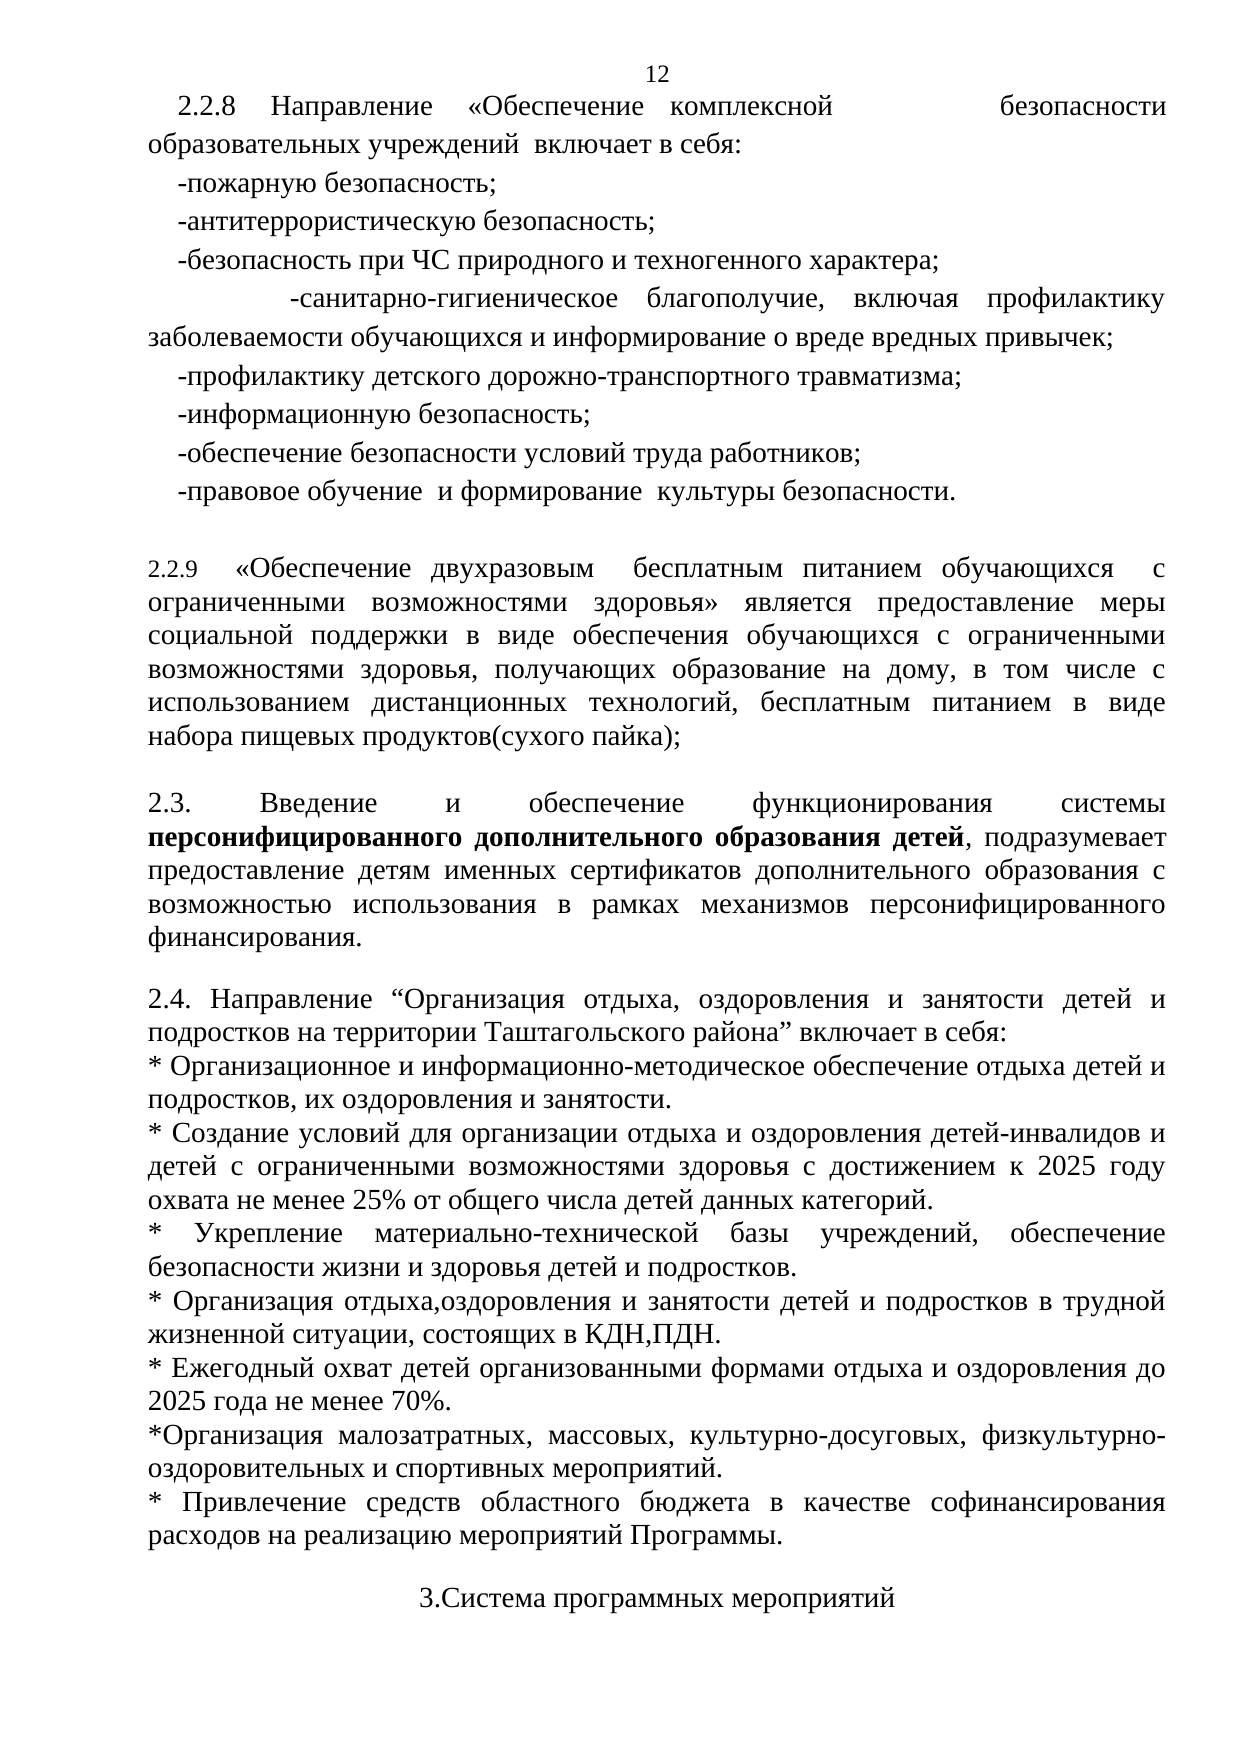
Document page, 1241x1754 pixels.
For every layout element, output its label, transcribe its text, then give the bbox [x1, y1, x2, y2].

list *Организация малозатратных, массовых, культурно-досуговых, физкультурно-оздоровительных и спортивных мероприятий. [148, 1417, 1167, 1484]
text 3.Система программных мероприятий [148, 1580, 1167, 1613]
text -пожарную безопасность; [148, 165, 1167, 198]
list 2.3. Введение и обеспечение функционирования системы персонифицированного дополнительного образования детей, подразумевает предоставление детям именных сертификатов дополнительного образования с возможностью использования в рамках механизмов персонифицированного финансирования. [148, 785, 1167, 953]
text -обеспечение безопасности условий труда работников; [148, 435, 1167, 468]
list * Укрепление материально-технической базы учреждений, обеспечение безопасности жизни и здоровья детей и подростков. [148, 1216, 1167, 1283]
list 2.4. Направление “Организация отдыха, оздоровления и занятости детей и подростков на территории Таштагольского района” включает в себя: [148, 981, 1167, 1048]
text -правовое обучение и формирование культуры безопасности. [148, 473, 1167, 507]
text -санитарно-гигиеническое благополучие, включая профилактику заболеваемости обучающихся и информирование о вреде вредных привычек; [148, 281, 1167, 353]
list * Ежегодный охват детей организованными формами отдыха и оздоровления до 2025 года не менее 70%. [148, 1350, 1167, 1417]
list * Создание условий для организации отдыха и оздоровления детей-инвалидов и детей с ограниченными возможностями здоровья с достижением к 2025 году охвата не менее 25% от общего числа детей данных категорий. [148, 1115, 1167, 1216]
text -информационную безопасность; [148, 396, 1167, 430]
text -профилактику детского дорожно-транспортного травматизма; [148, 358, 1167, 391]
text 2.2.9 «Обеспечение двухразовым бесплатным питанием обучающихся с ограниченными возможностями здоровья» является предоставление меры социальной поддержки в виде обеспечения обучающихся с ограниченными возможностями здоровья, получающих образование на дому, в том числе с использованием дистанционных технологий, бесплатным питанием в виде набора пищевых продуктов(сухого пайка); [148, 550, 1167, 752]
text -антитеррористическую безопасность; [148, 203, 1167, 237]
text 2.2.8 Направление «Обеспечение комплексной безопасности образовательных учреждений включает в себя: [148, 88, 1167, 160]
list * Организационное и информационно-методическое обеспечение отдыха детей и подростков, их оздоровления и занятости. [148, 1048, 1167, 1115]
list * Привлечение средств областного бюджета в качестве софинансирования расходов на реализацию мероприятий Программы. [148, 1484, 1167, 1551]
text -безопасность при ЧС природного и техногенного характера; [148, 242, 1167, 276]
list * Организация отдыха,оздоровления и занятости детей и подростков в трудной жизненной ситуации, состоящих в КДН,ПДН. [148, 1283, 1167, 1350]
